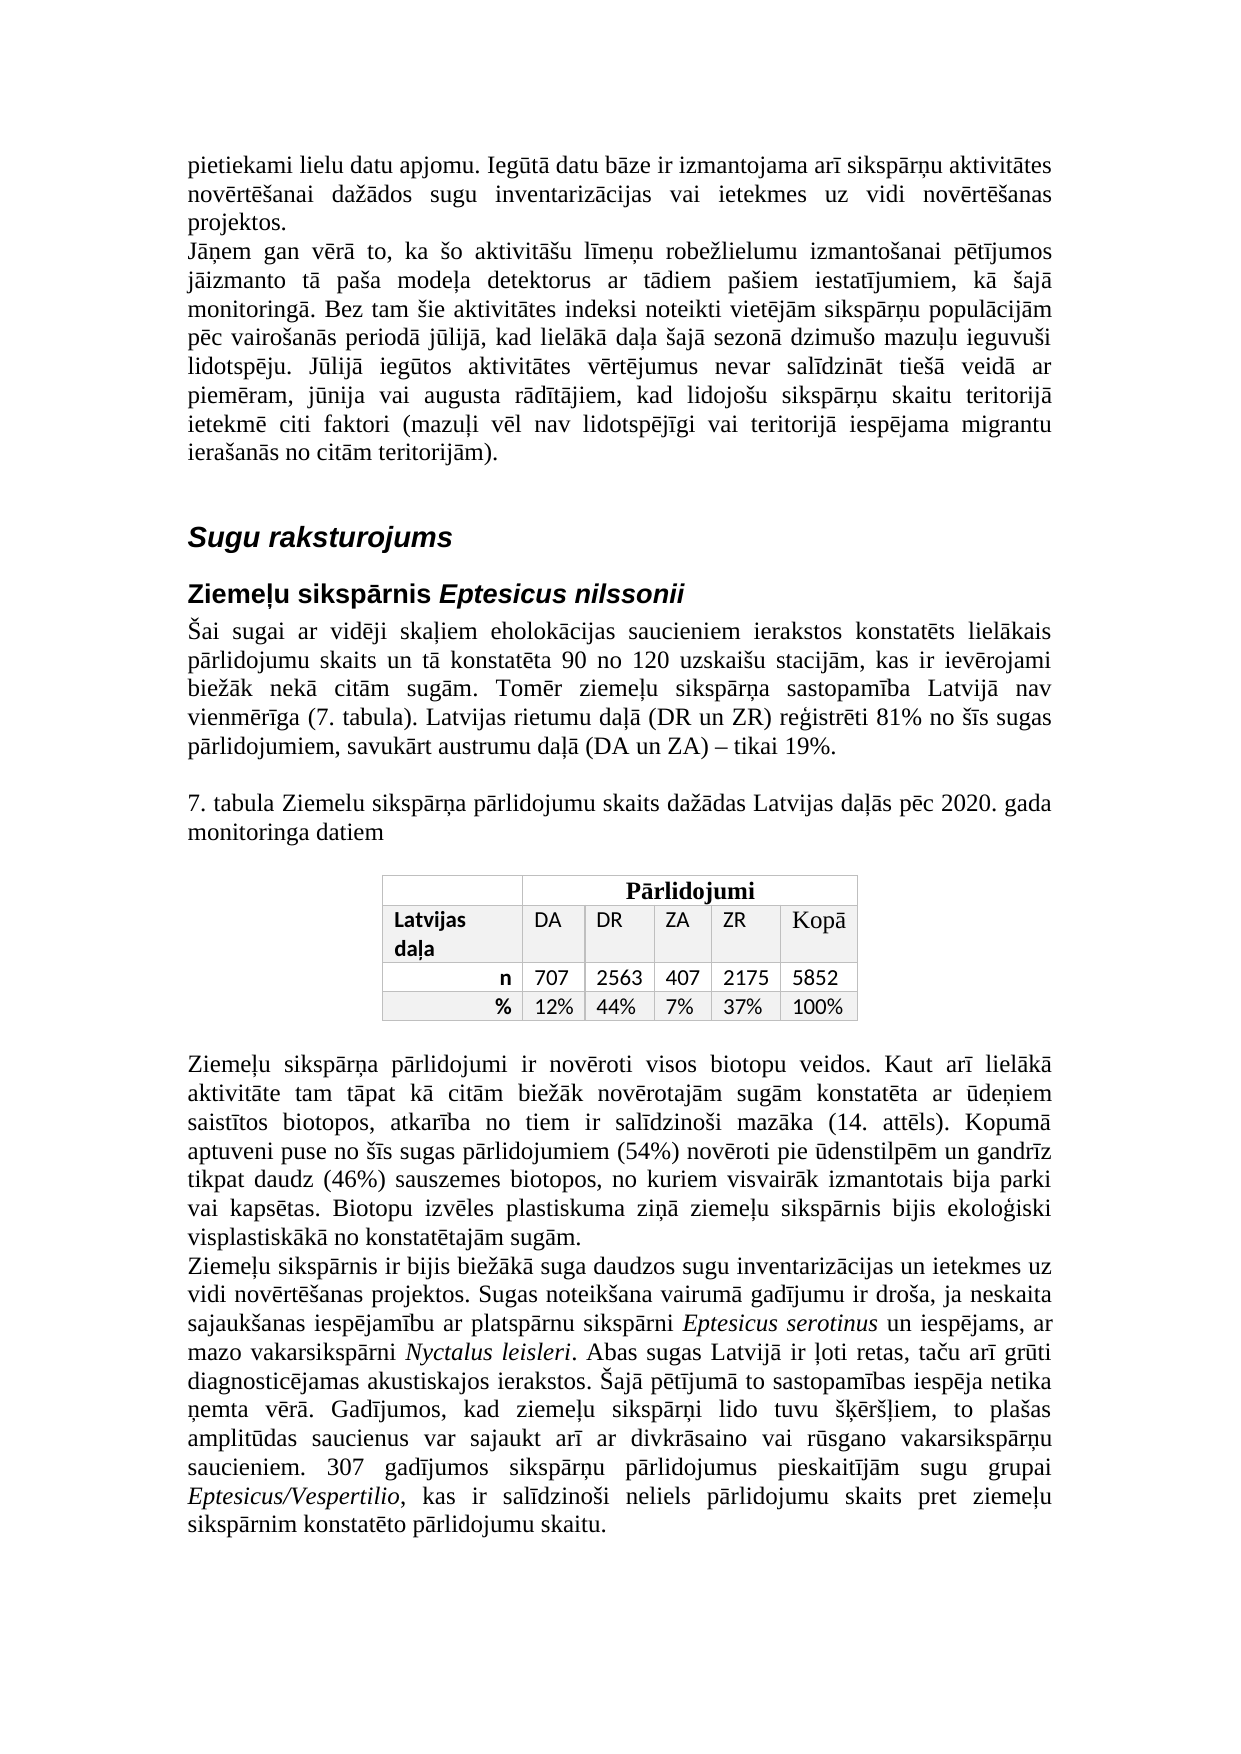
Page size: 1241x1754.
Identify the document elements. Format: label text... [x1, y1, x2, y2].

table_cell Kopā [781, 906, 857, 962]
table_cell 44% [586, 992, 654, 1020]
text 7. tabula Ziemelu sikspārņa pārlidojumu skaits dažādas Latvijas daļās pēc 2020. gada monitoringa datiem [187, 788, 1053, 846]
table_cell 7% [655, 992, 711, 1020]
table_cell 2175 [712, 963, 780, 991]
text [187, 150, 1053, 236]
table_cell Latvijas daļa [383, 906, 522, 962]
table_header Pārlidojumi [523, 876, 857, 904]
subtitle Sugu raksturojums [187, 520, 1053, 553]
table_cell 12% [523, 992, 584, 1020]
table_cell % [383, 992, 522, 1020]
table_cell 707 [523, 963, 584, 991]
subtitle Ziemeļu sikspārnis Eptesicus nilssonii [187, 578, 1053, 610]
table_cell 100% [781, 992, 857, 1020]
table_cell DA [523, 906, 584, 962]
table_cell 5852 [781, 963, 857, 991]
text Ziemeļu sikspārnis ir bijis biežākā suga daudzos sugu inventarizācijas un ietekmes uz vidi novērtēšanas projektos. Sugas noteikšana vairumā gadījumu ir droša, ja neskaita sajaukšanas iespējamību ar platspārnu sikspārni Eptesicus serotinus un iespējams, ar mazo vakarsikspārni Nyctalus leisleri. Abas sugas Latvijā ir ļoti retas, taču arī grūti diagnosticējamas akustiskajos ierakstos. Šajā pētījumā to sastopamības iespēja netika ņemta vērā. Gadījumos, kad ziemeļu sikspārņi lido tuvu šķēršļiem, to plašas amplitūdas saucienus var sajaukt arī ar divkrāsaino vai rūsgano vakarsikspārņu saucieniem. 307 gadījumos sikspārņu pārlidojumus pieskaitījām sugu grupai Eptesicus/Vespertilio, kas ir salīdzinoši neliels pārlidojumu skaits pret ziemeļu sikspārnim konstatēto pārlidojumu skaitu. [187, 1251, 1053, 1538]
table_cell 2563 [586, 963, 654, 991]
table_cell ZA [655, 906, 711, 962]
text Jāņem gan vērā to, ka šo aktivitāšu līmeņu robežlielumu izmantošanai pētījumos jāizmanto tā paša modeļa detektorus ar tādiem pašiem iestatījumiem, kā šajā monitoringā. Bez tam šie aktivitātes indeksi noteikti vietējām sikspārņu populācijām pēc vairošanās periodā jūlijā, kad lielākā daļa šajā sezonā dzimušo mazuļu ieguvuši lidotspēju. Jūlijā iegūtos aktivitātes vērtējumus nevar salīdzināt tiešā veidā ar piemēram, jūnija vai augusta rādītājiem, kad lidojošu sikspārņu skaitu teritorijā ietekmē citi faktori (mazuļi vēl nav lidotspējīgi vai teritorijā iespējama migrantu ierašanās no citām teritorijām). [187, 236, 1053, 466]
table_cell n [383, 963, 522, 991]
table_cell 407 [655, 963, 711, 991]
text Ziemeļu sikspārņa pārlidojumi ir novēroti visos biotopu veidos. Kaut arī lielākā aktivitāte tam tāpat kā citām biežāk novērotajām sugām konstatēta ar ūdeņiem saistītos biotopos, atkarība no tiem ir salīdzinoši mazāka (14. attēls). Kopumā aptuveni puse no šīs sugas pārlidojumiem (54%) novēroti pie ūdenstilpēm un gandrīz tikpat daudz (46%) sauszemes biotopos, no kuriem visvairāk izmantotais bija parki vai kapsētas. Biotopu izvēles plastiskuma ziņā ziemeļu sikspārnis bijis ekoloģiski visplastiskākā no konstatētajām sugām. [187, 1049, 1053, 1251]
table_cell ZR [712, 906, 780, 962]
table_header [383, 876, 522, 904]
table_cell 37% [712, 992, 780, 1020]
table_cell DR [586, 906, 654, 962]
text Šai sugai ar vidēji skaļiem eholokācijas saucieniem ierakstos konstatēts lielākais pārlidojumu skaits un tā konstatēta 90 no 120 uzskaišu stacijām, kas ir ievērojami biežāk nekā citām sugām. Tomēr ziemeļu sikspārņa sastopamība Latvijā nav vienmērīga (7. tabula). Latvijas rietumu daļā (DR un ZR) reģistrēti 81% no šīs sugas pārlidojumiem, savukārt austrumu daļā (DA un ZA) – tikai 19%. [187, 616, 1053, 760]
